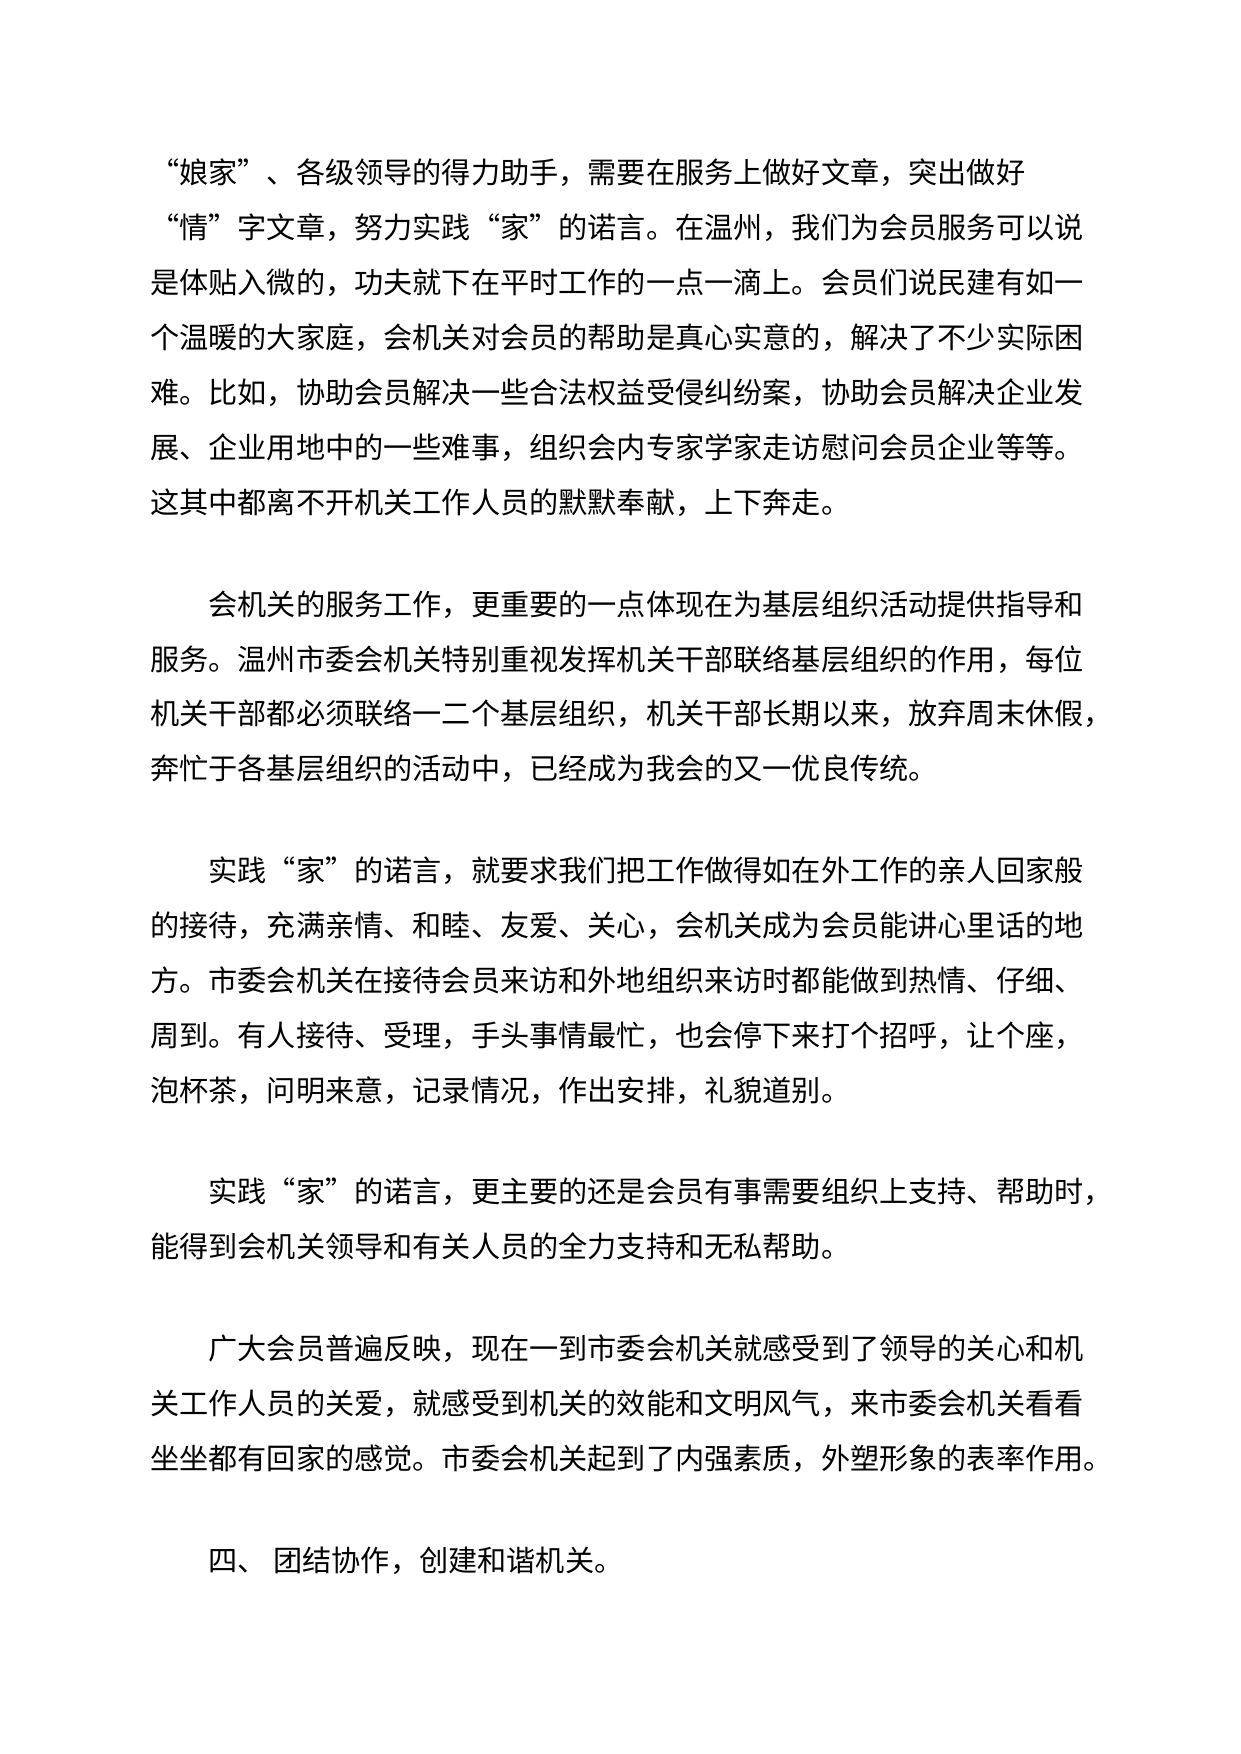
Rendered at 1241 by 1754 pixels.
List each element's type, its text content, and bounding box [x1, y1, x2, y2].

text 四、 团结协作，创建和谐机关。 [150, 1537, 1090, 1579]
text 实践“家”的诺言，更主要的还是会员有事需要组织上支持、帮助时，能得到会机关领导和有关人员的全力支持和无私帮助。 [150, 1169, 1090, 1266]
text 广大会员普遍反映，现在一到市委会机关就感受到了领导的关心和机关工作人员的关爱，就感受到机关的效能和文明风气，来市委会机关看看坐坐都有回家的感觉。市委会机关起到了内强素质，外塑形象的表率作用。 [150, 1326, 1090, 1478]
text 会机关的服务工作，更重要的一点体现在为基层组织活动提供指导和服务。温州市委会机关特别重视发挥机关干部联络基层组织的作用，每位机关干部都必须联络一二个基层组织，机关干部长期以来，放弃周末休假，奔忙于各基层组织的活动中，已经成为我会的又一优良传统。 [150, 581, 1090, 788]
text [150, 150, 1090, 522]
text 实践“家”的诺言，就要求我们把工作做得如在外工作的亲人回家般的接待，充满亲情、和睦、友爱、关心，会机关成为会员能讲心里话的地方。市委会机关在接待会员来访和外地组织来访时都能做到热情、仔细、周到。有人接待、受理，手头事情最忙，也会停下来打个招呼，让个座，泡杯茶，问明来意，记录情况，作出安排，礼貌道别。 [150, 848, 1090, 1109]
